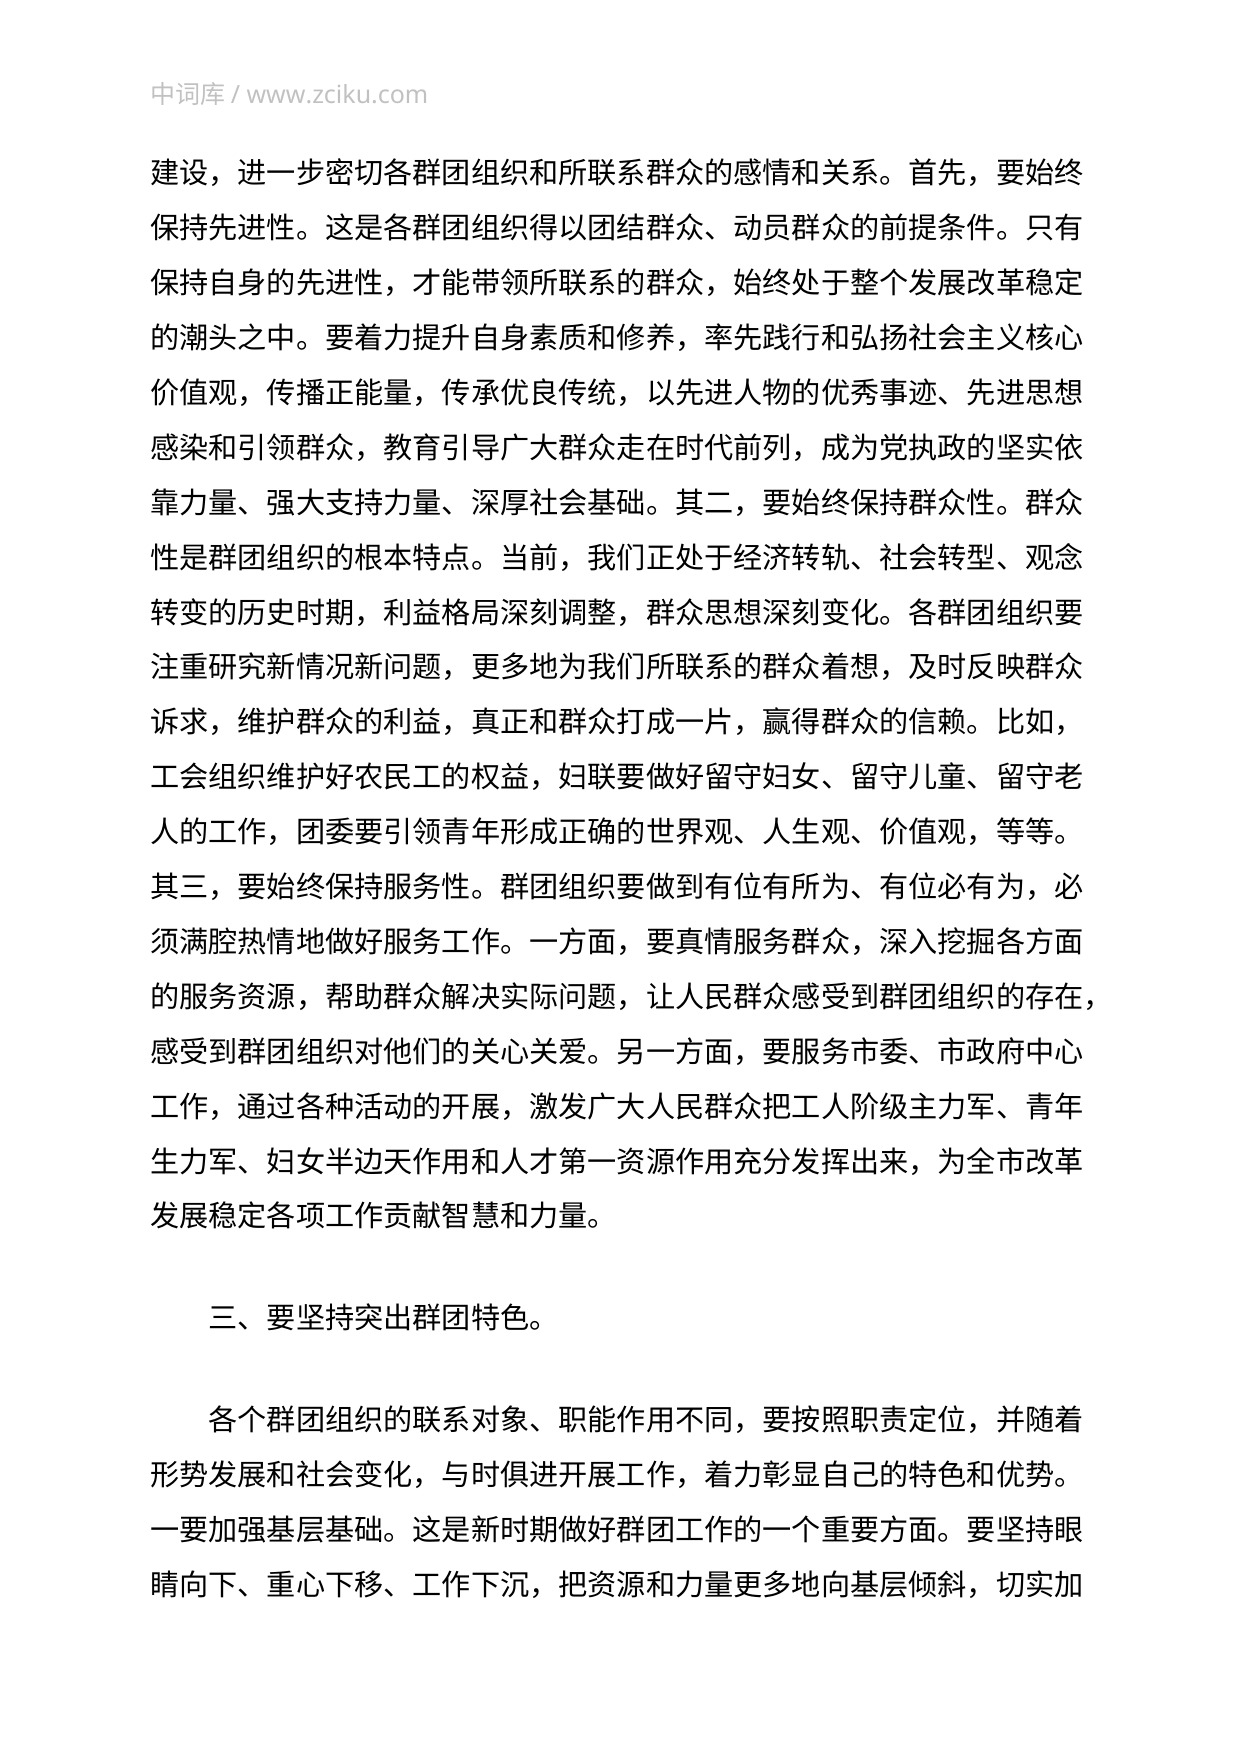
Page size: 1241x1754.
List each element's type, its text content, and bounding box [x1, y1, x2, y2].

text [150, 1397, 1090, 1603]
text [150, 150, 1090, 1235]
text 三、要坚持突出群团特色。 [150, 1295, 1090, 1337]
